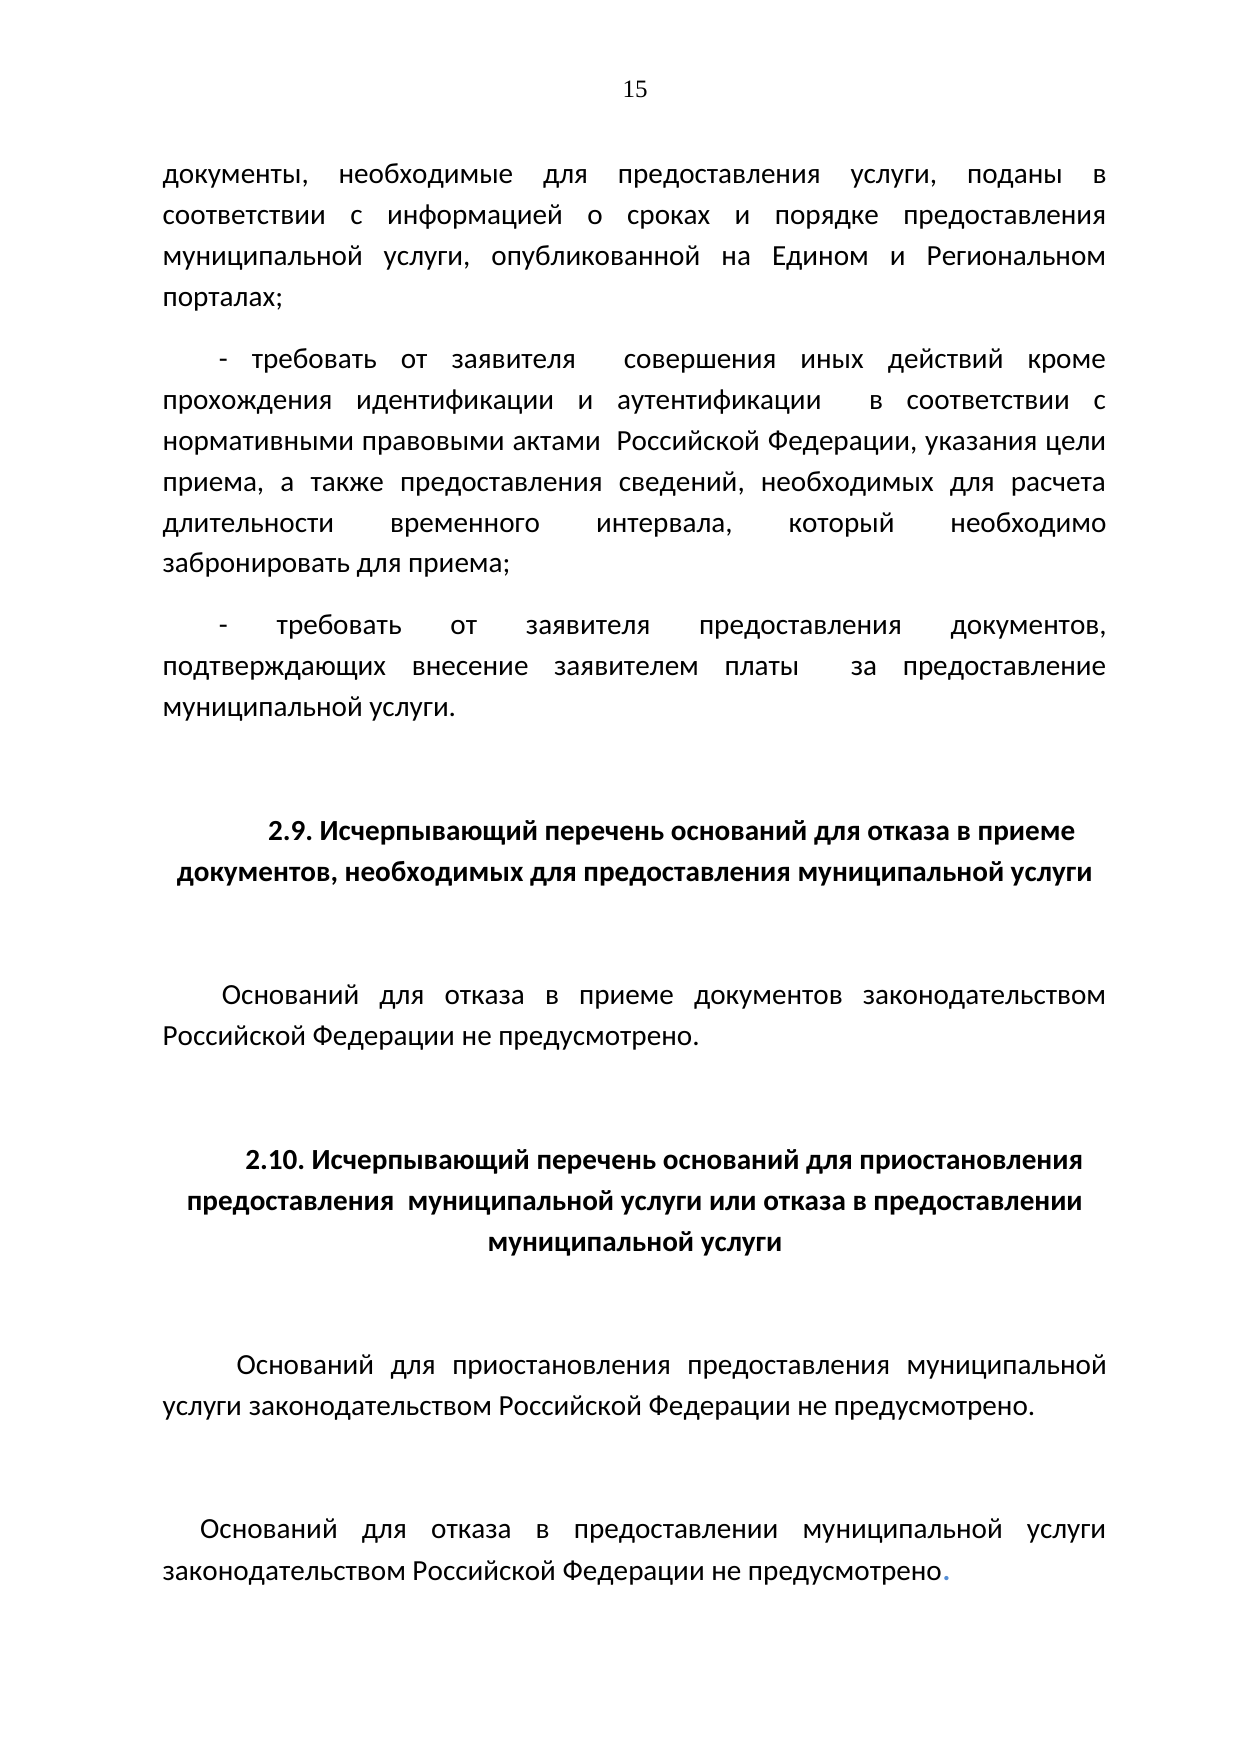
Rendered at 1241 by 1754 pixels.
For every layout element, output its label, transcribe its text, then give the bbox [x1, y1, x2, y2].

text Оснований для отказа в предоставлении муниципальной услуги законодательством Российской Федерации не предусмотрено. [162, 1511, 1107, 1587]
text Оснований для приостановления предоставления муниципальной услуги законодательством Российской Федерации не предусмотрено. [162, 1346, 1107, 1423]
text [162, 155, 1107, 314]
text - требовать от заявителя совершения иных действий кроме прохождения идентификации и аутентификации в соответствии с нормативными правовыми актами Российской Федерации, указания цели приема, а также предоставления сведений, необходимых для расчета длительности временного интервала, который необходимо забронировать для приема; [162, 340, 1107, 580]
text 2.9. Исчерпывающий перечень оснований для отказа в приеме документов, необходимых для предоставления муниципальной услуги [162, 812, 1107, 888]
text 2.10. Исчерпывающий перечень оснований для приостановления предоставления муниципальной услуги или отказа в предоставлении муниципальной услуги [162, 1141, 1107, 1258]
text Оснований для отказа в приеме документов законодательством Российской Федерации не предусмотрено. [162, 976, 1107, 1053]
text - требовать от заявителя предоставления документов, подтверждающих внесение заявителем платы за предоставление муниципальной услуги. [162, 606, 1107, 724]
